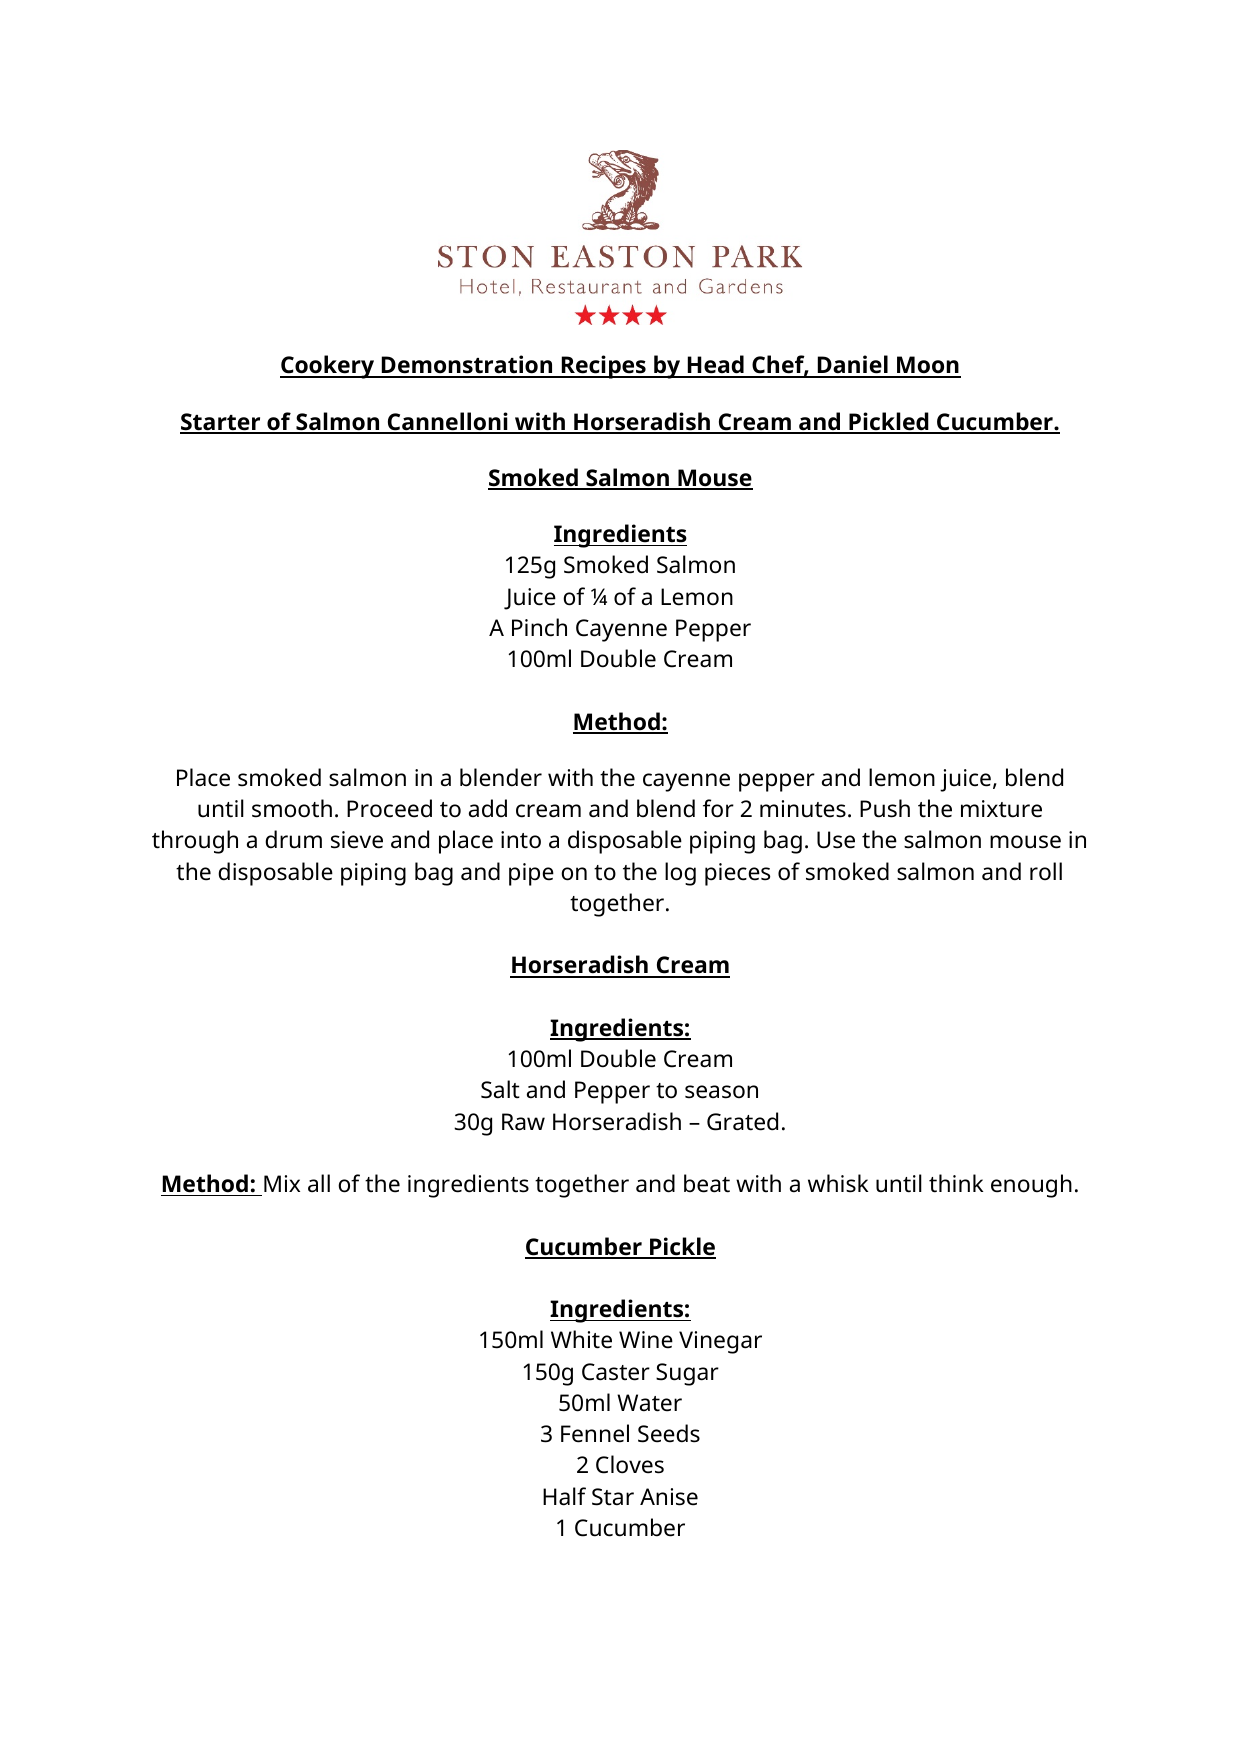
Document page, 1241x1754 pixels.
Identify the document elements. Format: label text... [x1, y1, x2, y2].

text Cookery Demonstration Recipes by Head Chef, Daniel Moon [150, 349, 1090, 381]
text Method: [150, 706, 1090, 737]
text Ingredients: [150, 1012, 1090, 1043]
text 100ml Double Cream [150, 1043, 1090, 1074]
text 125g Smoked Salmon [150, 549, 1090, 581]
text Method: Mix all of the ingredients together and beat with a whisk until think enough. [150, 1168, 1090, 1199]
text 1 Cucumber [150, 1512, 1090, 1543]
text 30g Raw Horseradish – Grated. [150, 1106, 1090, 1137]
text Cucumber Pickle [150, 1231, 1090, 1262]
text Horseradish Cream [150, 949, 1090, 981]
text Salt and Pepper to season [150, 1074, 1090, 1106]
text Smoked Salmon Mouse [150, 462, 1090, 493]
text 100ml Double Cream [150, 643, 1090, 674]
text Half Star Anise [150, 1481, 1090, 1512]
text 50ml Water [150, 1387, 1090, 1418]
text Ingredients: [150, 1293, 1090, 1324]
text A Pinch Cayenne Pepper [150, 612, 1090, 643]
text 2 Cloves [150, 1449, 1090, 1481]
picture [438, 150, 803, 325]
text Ingredients [150, 518, 1090, 549]
text 150ml White Wine Vinegar [150, 1324, 1090, 1356]
text 3 Fennel Seeds [150, 1418, 1090, 1449]
text Starter of Salmon Cannelloni with Horseradish Cream and Pickled Cucumber. [150, 406, 1090, 437]
text Juice of ¼ of a Lemon [150, 581, 1090, 612]
text 150g Caster Sugar [150, 1356, 1090, 1387]
text Place smoked salmon in a blender with the cayenne pepper and lemon juice, blend until smooth. Proceed to add cream and blend for 2 minutes. Push the mixture through a drum sieve and place into a disposable piping bag. Use the salmon mouse in the disposable piping bag and pipe on to the log pieces of smoked salmon and roll together. [150, 762, 1090, 918]
